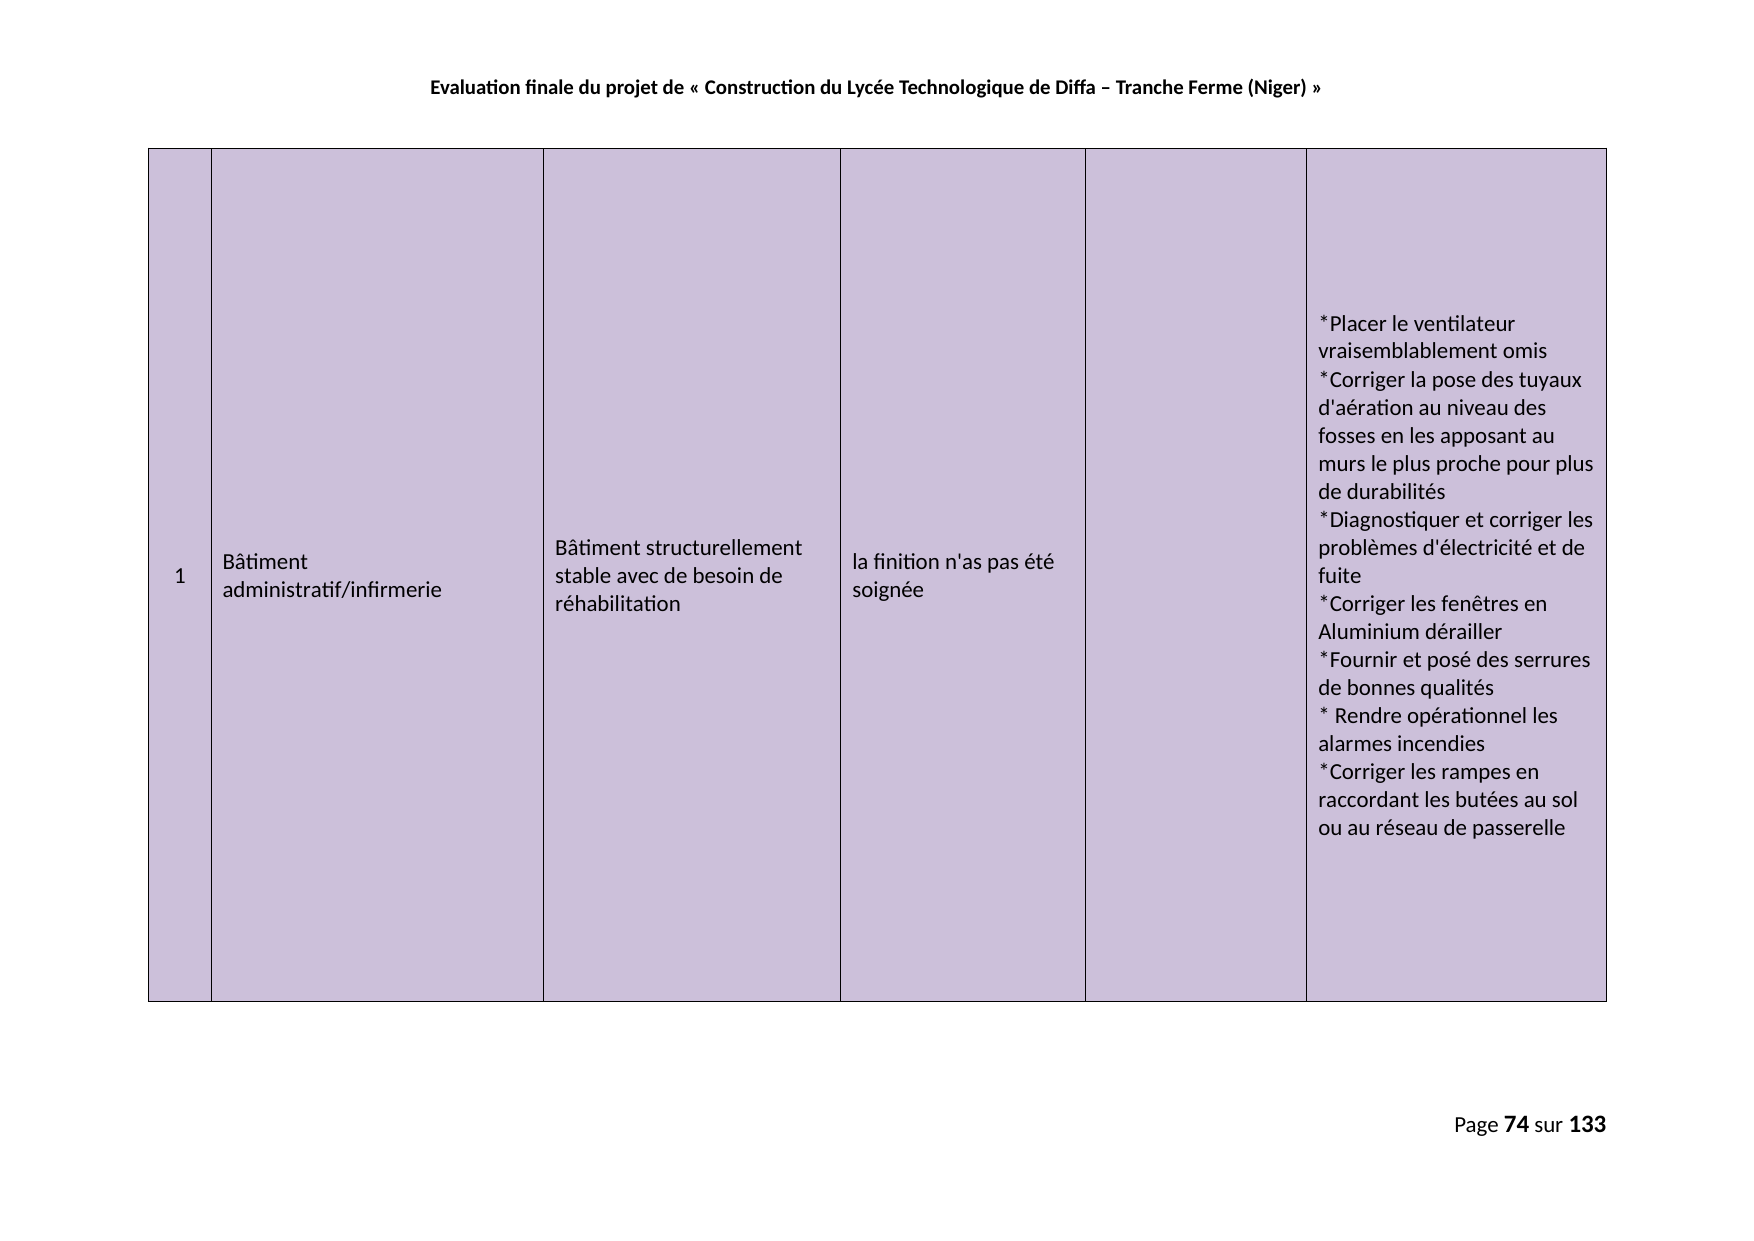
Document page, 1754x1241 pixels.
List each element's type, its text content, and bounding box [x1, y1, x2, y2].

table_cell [544, 149, 840, 1001]
table_cell [1086, 149, 1306, 1001]
table_cell 1 [149, 149, 211, 1001]
table_cell Bâtiment administratif/infirmerie [212, 149, 543, 1001]
table_cell *Placer le ventilateur vraisemblablement omis *Corriger la pose des tuyaux d'aération au niveau des fosses en les apposant au murs le plus proche pour plus de durabilités *Diagnostiquer et corriger les problèmes d'électricité et de fuite *Corriger les fenêtres en Aluminium dérailler *Fournir et posé des serrures de bonnes qualités * Rendre opérationnel les alarmes incendies *Corriger les rampes en raccordant les butées au sol ou au réseau de passerelle [1307, 149, 1606, 1001]
table_cell la finition n'as pas été soignée [841, 149, 1085, 1001]
